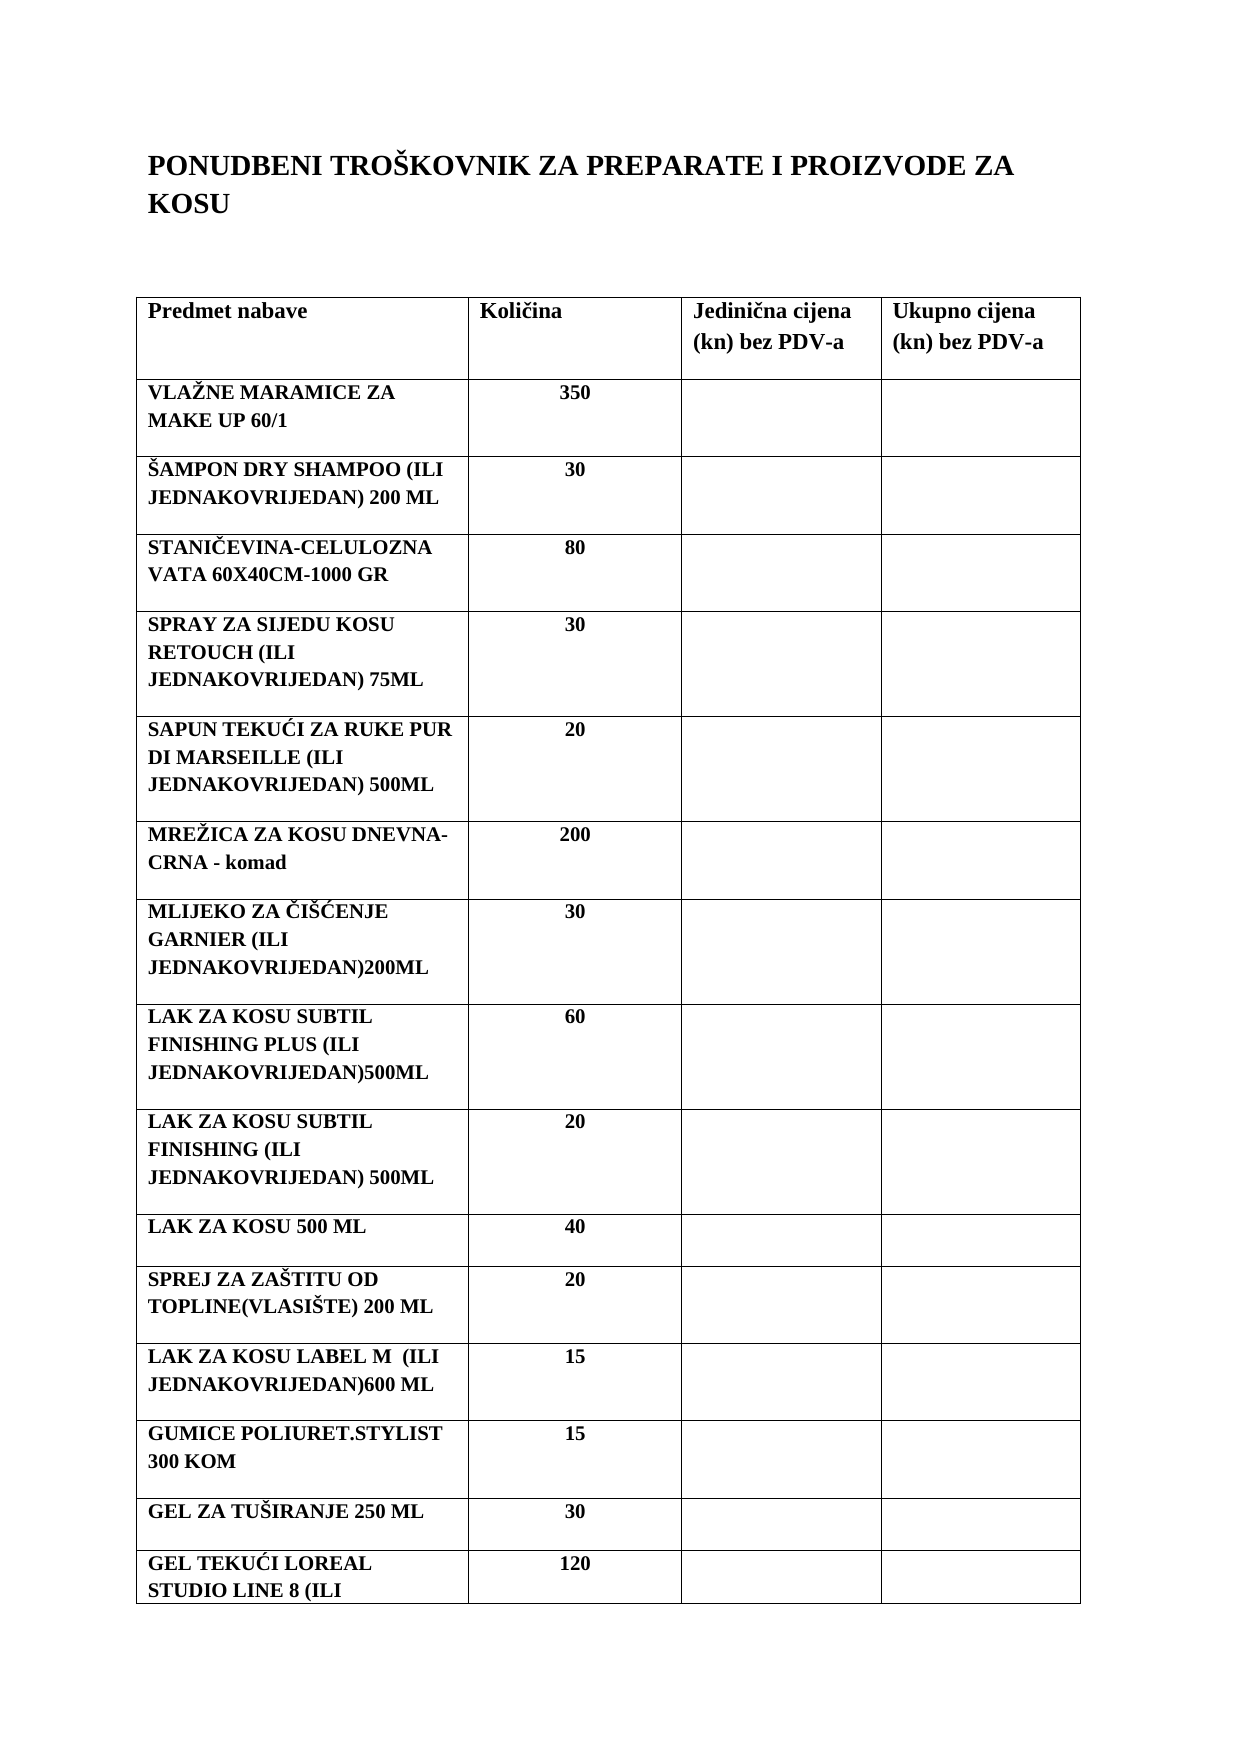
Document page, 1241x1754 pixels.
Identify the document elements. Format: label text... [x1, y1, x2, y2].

table_cell [682, 1499, 881, 1550]
table_cell [882, 1499, 1080, 1550]
table_cell 30 [469, 900, 681, 1003]
table_cell 350 [469, 380, 681, 456]
text PONUDBENI TROŠKOVNIK ZA PREPARATE I PROIZVODE ZA KOSU [148, 148, 1093, 220]
table_cell 15 [469, 1344, 681, 1420]
table_cell [882, 457, 1080, 534]
table_cell 120 [469, 1551, 681, 1602]
table_cell GUMICE POLIURET.STYLIST 300 KOM [137, 1421, 468, 1498]
table_cell [682, 1005, 881, 1108]
table_cell 20 [469, 717, 681, 821]
table_cell [882, 1551, 1080, 1602]
table_cell [682, 1551, 881, 1602]
table_cell VLAŽNE MARAMICE ZA MAKE UP 60/1 [137, 380, 468, 456]
table_cell [882, 1110, 1080, 1213]
table_cell [882, 1421, 1080, 1498]
table_cell [882, 822, 1080, 898]
table_cell [682, 1267, 881, 1343]
table_header Ukupno cijena (kn) bez PDV-a [882, 298, 1080, 379]
table_cell GEL ZA TUŠIRANJE 250 ML [137, 1499, 468, 1550]
table_cell MLIJEKO ZA ČIŠĆENJE GARNIER (ILI JEDNAKOVRIJEDAN)200ML [137, 900, 468, 1003]
table_header Jedinična cijena (kn) bez PDV-a [682, 298, 881, 379]
table_cell ŠAMPON DRY SHAMPOO (ILI JEDNAKOVRIJEDAN) 200 ML [137, 457, 468, 534]
table_cell [682, 1110, 881, 1213]
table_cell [137, 1551, 468, 1602]
table_cell STANIČEVINA-CELULOZNA VATA 60X40CM-1000 GR [137, 535, 468, 611]
table_cell MREŽICA ZA KOSU DNEVNA-CRNA - komad [137, 822, 468, 898]
table_cell [682, 1421, 881, 1498]
table_cell [682, 457, 881, 534]
table_header Količina [469, 298, 681, 379]
table_cell [882, 1344, 1080, 1420]
table_cell [682, 717, 881, 821]
table_cell [682, 612, 881, 716]
table_cell [882, 1267, 1080, 1343]
table_cell SAPUN TEKUĆI ZA RUKE PUR DI MARSEILLE (ILI JEDNAKOVRIJEDAN) 500ML [137, 717, 468, 821]
table_cell [682, 822, 881, 898]
table_cell [682, 535, 881, 611]
table_cell [882, 1215, 1080, 1266]
table_cell LAK ZA KOSU LABEL M (ILI JEDNAKOVRIJEDAN)600 ML [137, 1344, 468, 1420]
table_cell LAK ZA KOSU SUBTIL FINISHING PLUS (ILI JEDNAKOVRIJEDAN)500ML [137, 1005, 468, 1108]
table_cell [682, 900, 881, 1003]
table_cell 30 [469, 612, 681, 716]
table_cell [882, 535, 1080, 611]
table_cell 40 [469, 1215, 681, 1266]
table_cell [882, 380, 1080, 456]
table_cell LAK ZA KOSU 500 ML [137, 1215, 468, 1266]
table_cell [882, 717, 1080, 821]
table_cell 200 [469, 822, 681, 898]
table_cell [682, 1344, 881, 1420]
table_cell [882, 1005, 1080, 1108]
table_cell 30 [469, 457, 681, 534]
table_cell SPRAY ZA SIJEDU KOSU RETOUCH (ILI JEDNAKOVRIJEDAN) 75ML [137, 612, 468, 716]
table_cell [882, 900, 1080, 1003]
table_cell [882, 612, 1080, 716]
table_header Predmet nabave [137, 298, 468, 379]
table_cell [682, 1215, 881, 1266]
table_cell LAK ZA KOSU SUBTIL FINISHING (ILI JEDNAKOVRIJEDAN) 500ML [137, 1110, 468, 1213]
table_cell 60 [469, 1005, 681, 1108]
table_cell [682, 380, 881, 456]
table_cell 80 [469, 535, 681, 611]
table_cell 15 [469, 1421, 681, 1498]
table_cell 30 [469, 1499, 681, 1550]
table_cell SPREJ ZA ZAŠTITU OD TOPLINE(VLASIŠTE) 200 ML [137, 1267, 468, 1343]
table_cell 20 [469, 1110, 681, 1213]
table_cell 20 [469, 1267, 681, 1343]
